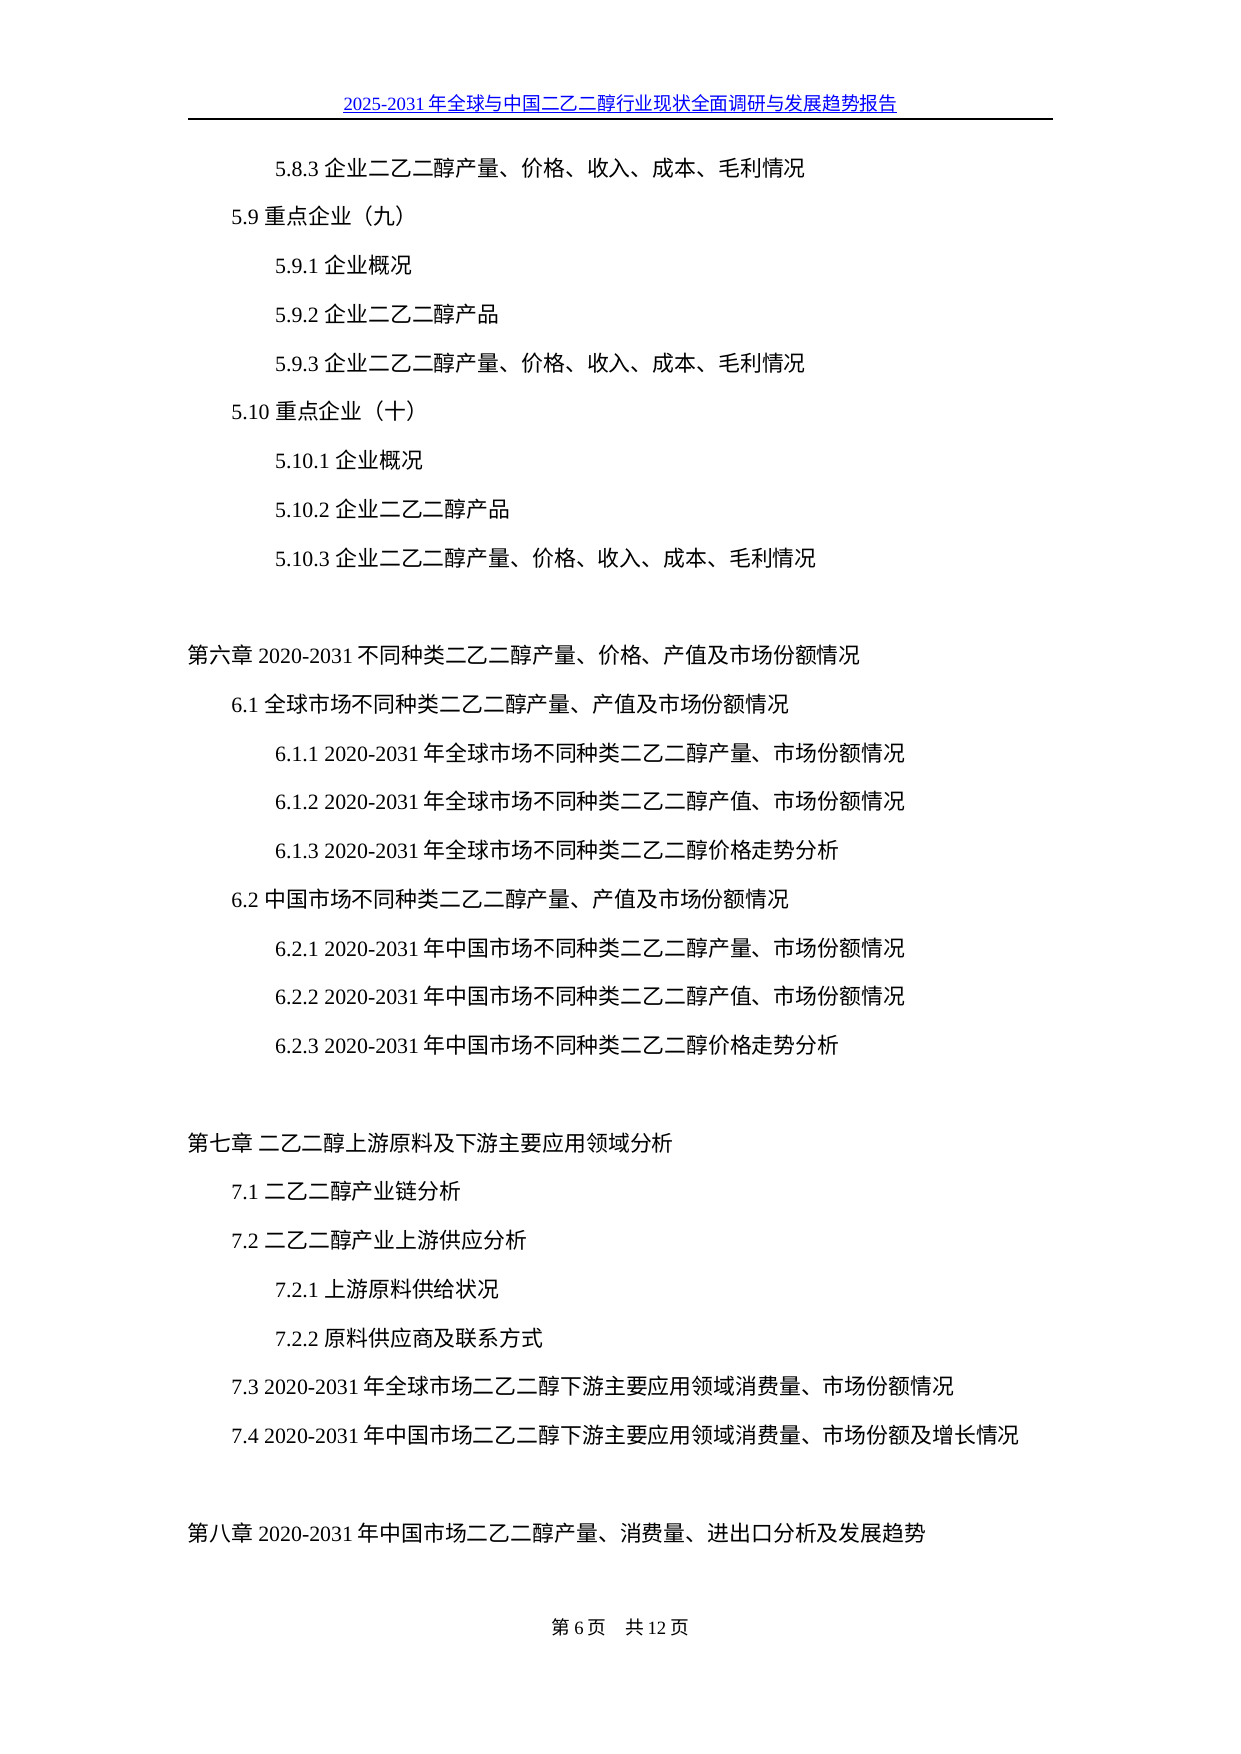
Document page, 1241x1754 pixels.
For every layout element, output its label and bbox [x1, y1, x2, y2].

text [187, 150, 1053, 1548]
